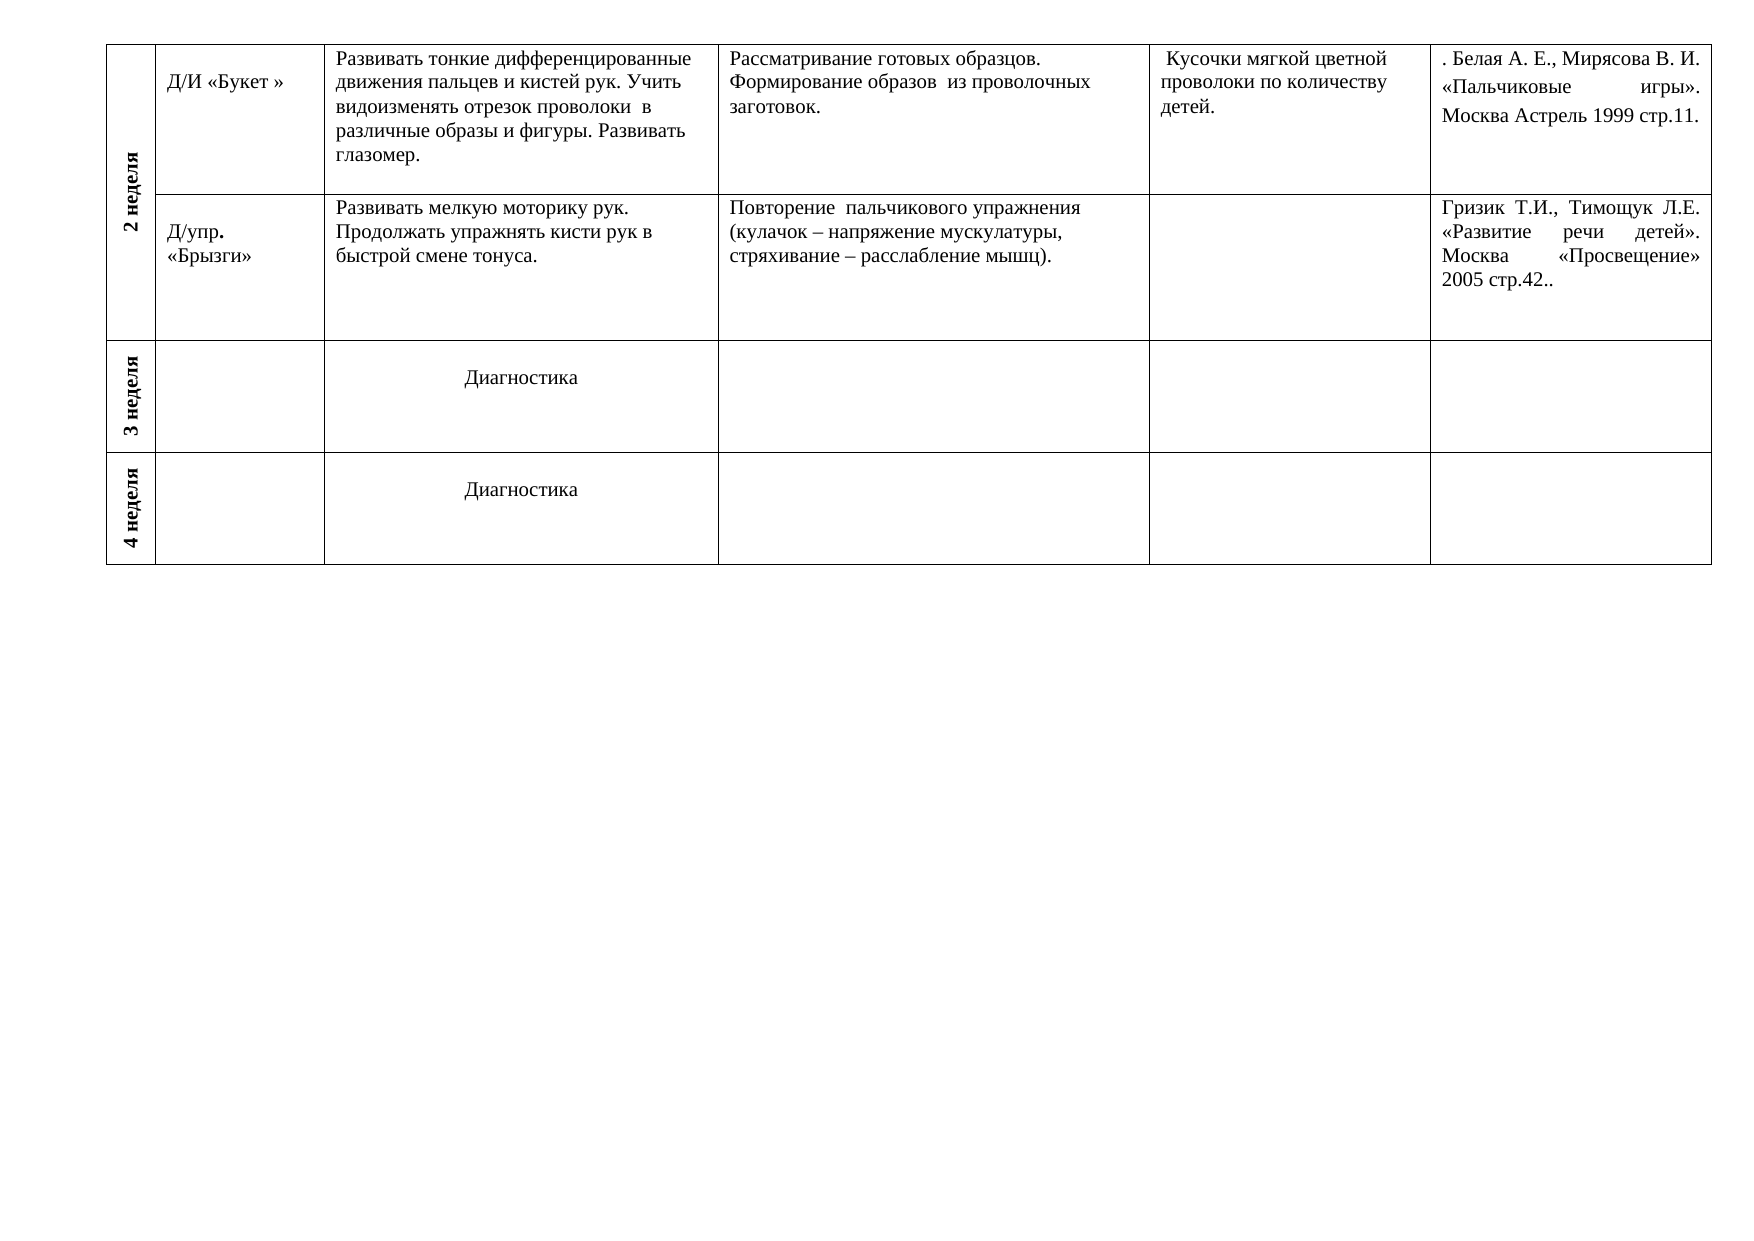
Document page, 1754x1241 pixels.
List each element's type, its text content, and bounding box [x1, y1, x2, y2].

table_cell Гризик Т.И., Тимощук Л.Е. «Развитие речи детей». Москва «Просвещение» 2005 стр.42.. [1431, 195, 1711, 339]
table_cell [1431, 341, 1711, 452]
table_cell Рассматривание готовых образцов. Формирование образов из проволочных заготовок. [719, 45, 1149, 194]
table_cell [156, 341, 324, 452]
table_cell Д/И «Букет » [156, 45, 324, 194]
table_cell [719, 341, 1149, 452]
table_cell [719, 453, 1149, 563]
table_cell [1150, 195, 1430, 339]
table_cell 3 неделя [107, 341, 155, 452]
table_cell Кусочки мягкой цветной проволоки по количеству детей. [1150, 45, 1430, 194]
table_cell Развивать мелкую моторику рук. Продолжать упражнять кисти рук в быстрой смене тонуса. [325, 195, 718, 339]
table_cell [1150, 453, 1430, 563]
table_cell [156, 453, 324, 563]
table_cell . Белая А. Е., Мирясова В. И. «Пальчиковые игры». Москва Астрель 1999 стр.11. [1431, 45, 1711, 194]
table_cell [1150, 341, 1430, 452]
table_cell Диагностика [325, 453, 718, 563]
table_cell 4 неделя [107, 453, 155, 563]
table_cell Диагностика [325, 341, 718, 452]
table_cell 2 неделя [107, 45, 155, 339]
table_cell [1431, 453, 1711, 563]
table_cell Повторение пальчикового упражнения (кулачок – напряжение мускулатуры, стряхивание – расслабление мышц). [719, 195, 1149, 339]
table_cell Д/упр. «Брызги» [156, 195, 324, 339]
